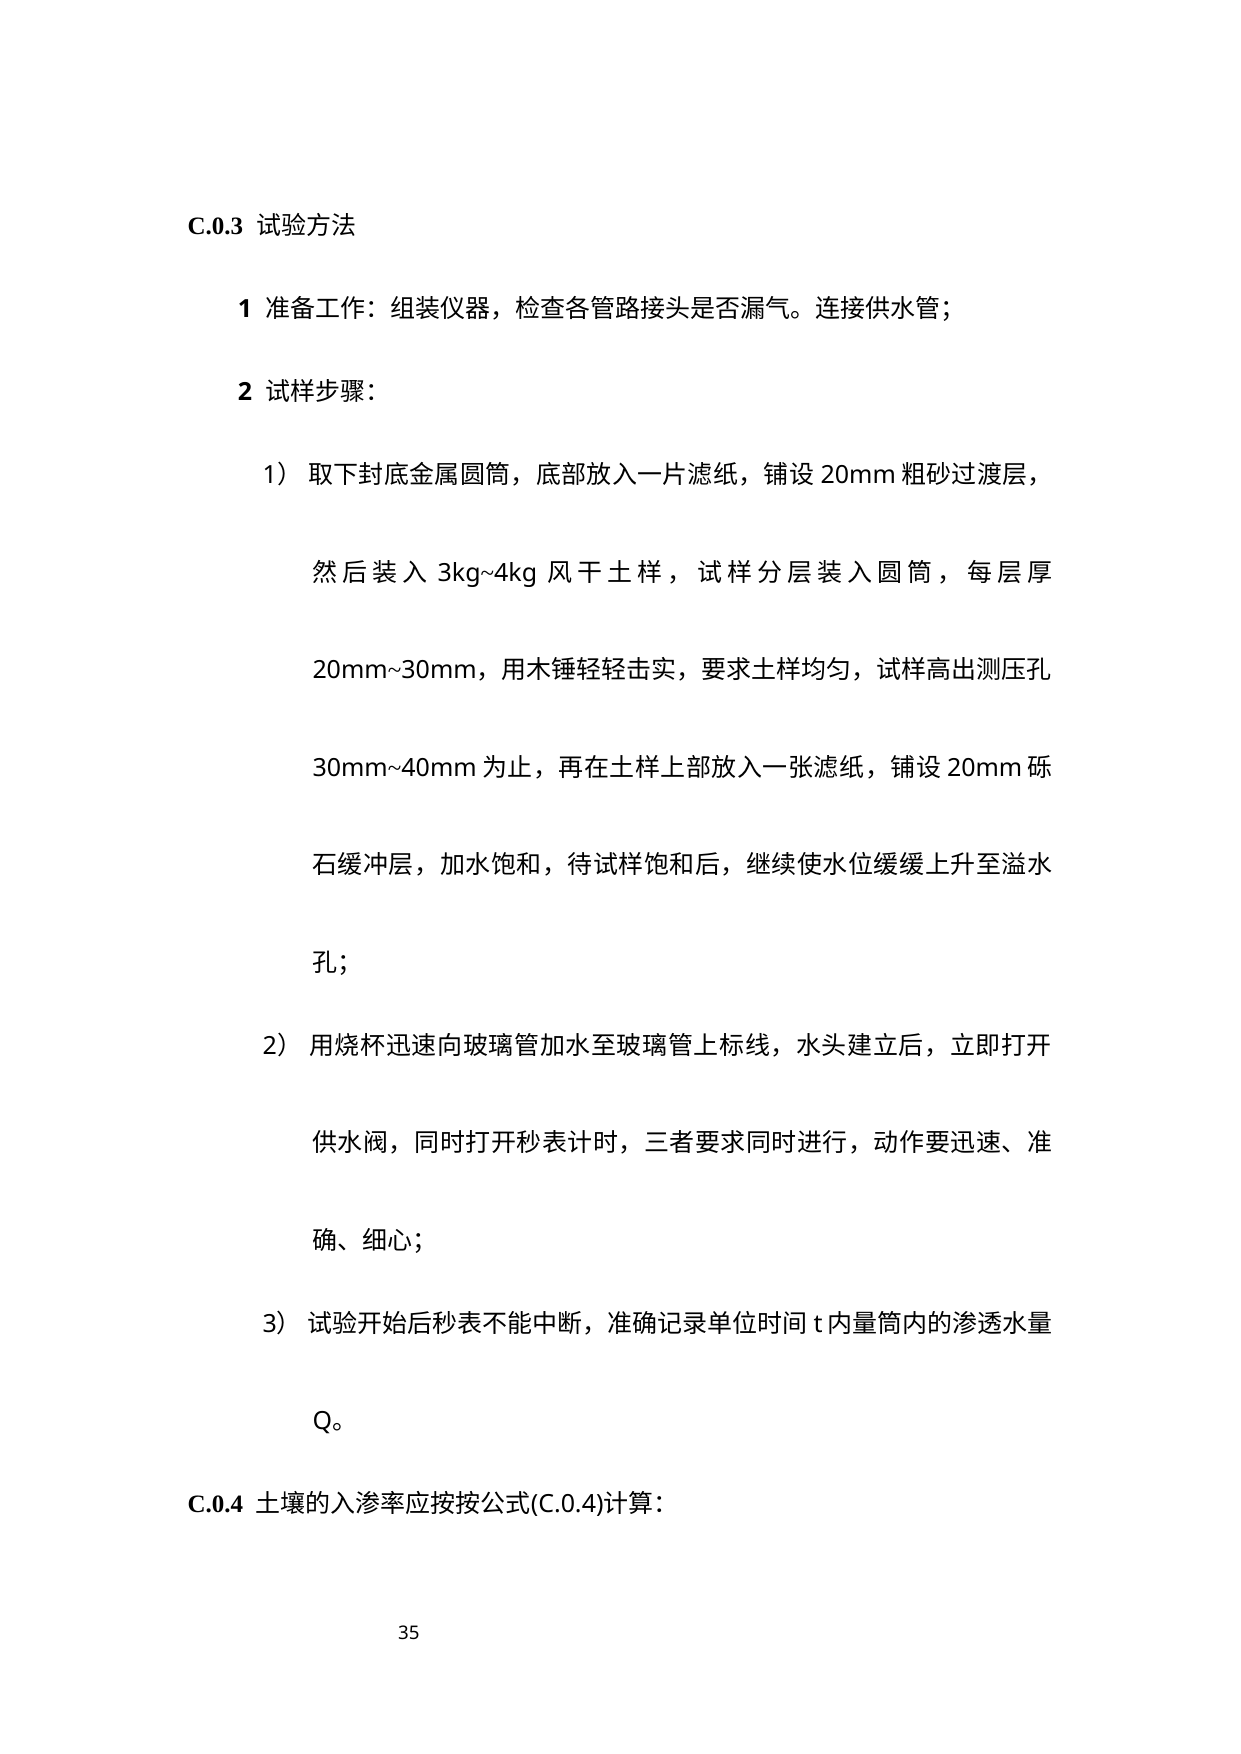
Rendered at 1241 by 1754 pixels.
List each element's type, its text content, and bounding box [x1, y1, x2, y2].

text 3） 试验开始后秒表不能中断，准确记录单位时间t内量筒内的渗透水量Q。 [262, 1289, 1053, 1451]
text 1） 取下封底金属圆筒，底部放入一片滤纸，铺设20mm粗砂过渡层，然后装入3kg~4kg风干土样，试样分层装入圆筒，每层厚20mm~30mm，用木锤轻轻击实，要求土样均匀，试样高出测压孔30mm~40mm为止，再在土样上部放入一张滤纸，铺设20mm砾石缓冲层，加水饱和，待试样饱和后，继续使水位缓缓上升至溢水孔； [262, 440, 1053, 993]
text 2） 用烧杯迅速向玻璃管加水至玻璃管上标线，水头建立后，立即打开供水阀，同时打开秒表计时，三者要求同时进行，动作要迅速、准确、细心； [262, 1011, 1053, 1271]
text 2 试样步骤： [187, 357, 1053, 422]
text C.0.3 试验方法 [187, 191, 1053, 256]
list C.0.4 土壤的入渗率应按按公式(C.0.4)计算： [187, 1469, 1053, 1534]
text 1 准备工作：组装仪器，检查各管路接头是否漏气。连接供水管； [187, 274, 1053, 339]
